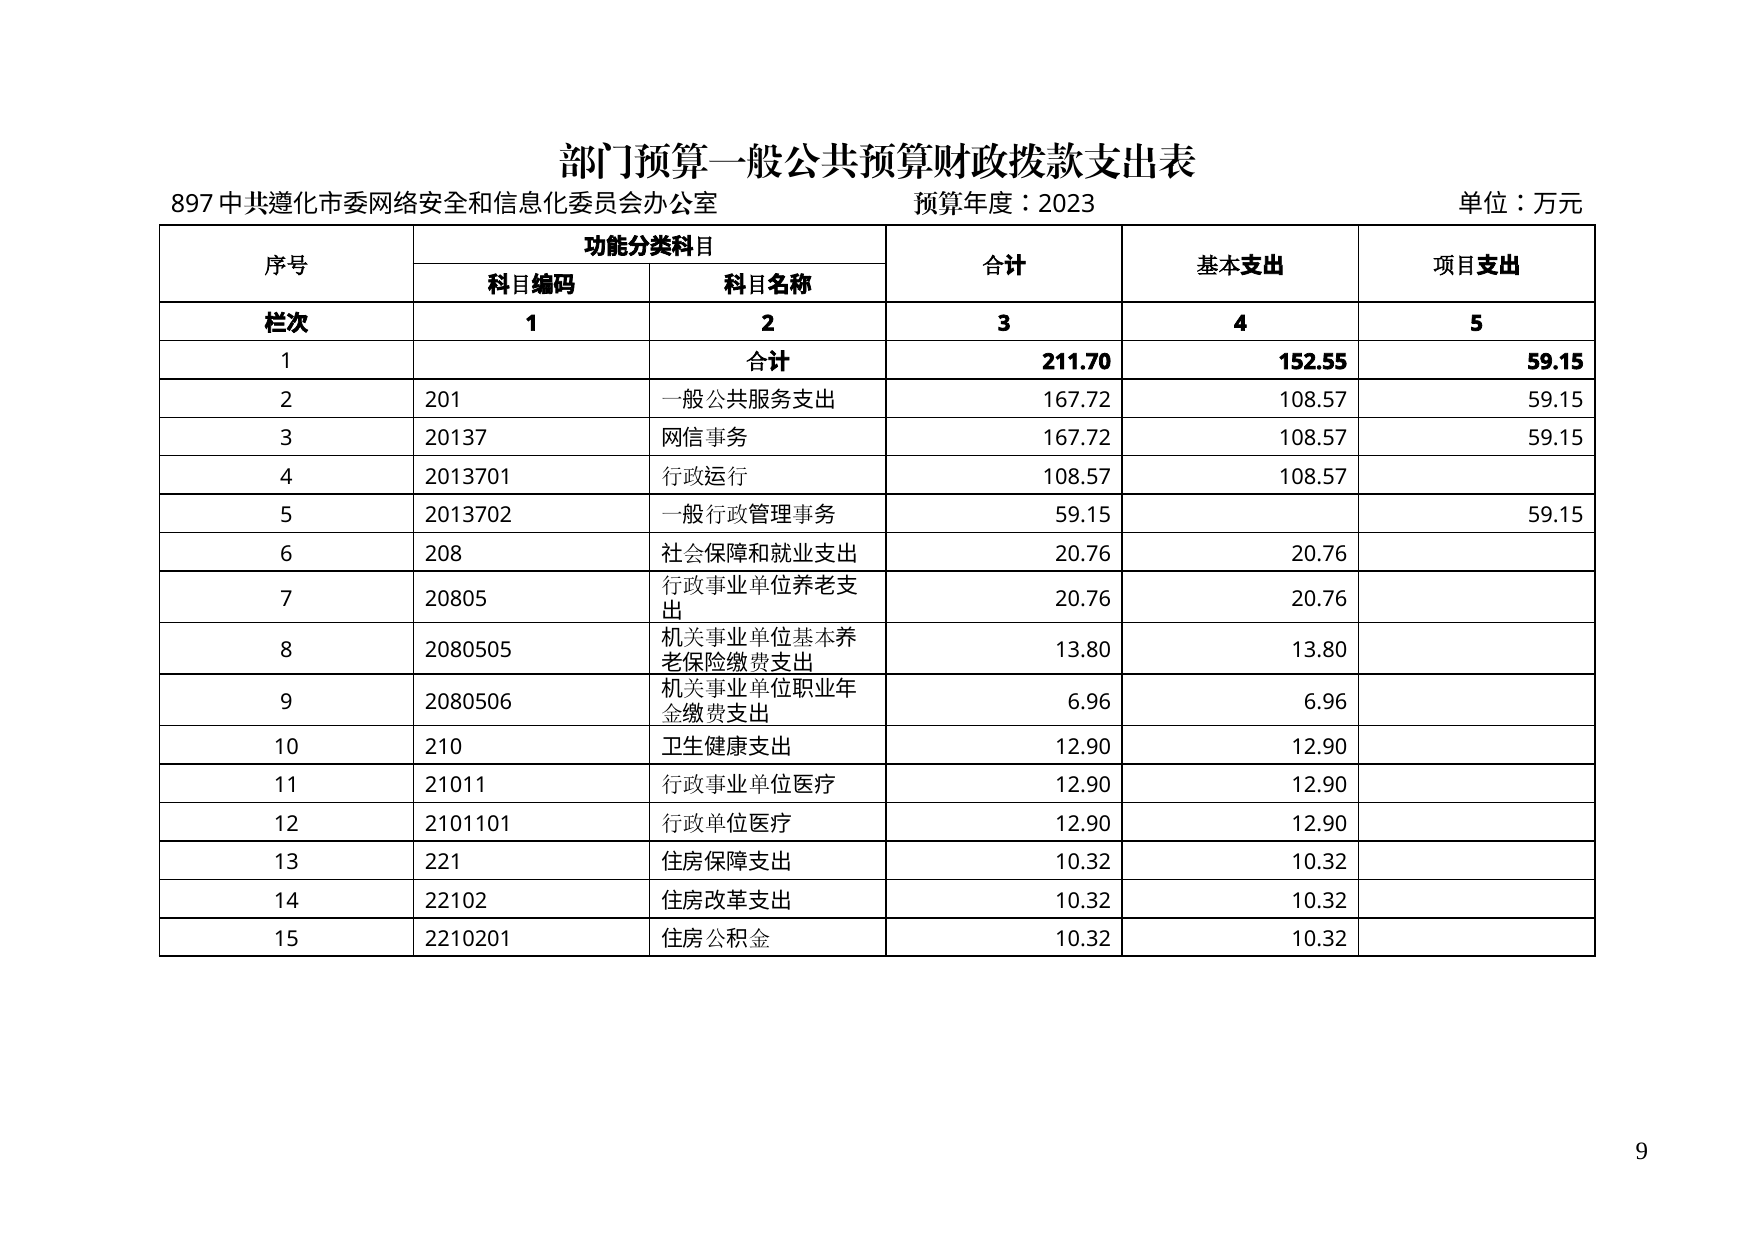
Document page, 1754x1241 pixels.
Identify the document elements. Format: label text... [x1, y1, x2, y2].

table_cell 2013702 [414, 495, 649, 532]
table_cell 167.72 [887, 418, 1121, 455]
table_cell [1359, 572, 1594, 622]
table_cell 59.15 [1359, 418, 1594, 455]
table_cell [1359, 726, 1594, 763]
table_cell 12.90 [887, 803, 1121, 840]
table_cell 合计 [650, 341, 885, 378]
table_cell [1359, 623, 1594, 673]
table_cell 12.90 [1123, 726, 1358, 763]
table_cell 8 [160, 623, 413, 673]
table_cell 1 [160, 341, 413, 378]
table_cell 基本支出 [1123, 226, 1358, 301]
table_cell 2210201 [414, 919, 649, 955]
table_cell 项目支出 [1359, 226, 1594, 301]
table_cell [1359, 533, 1594, 570]
table_cell 行政事业单位医疗 [650, 765, 885, 802]
table_cell 152.55 [1123, 341, 1358, 378]
table_cell 59.15 [1359, 495, 1594, 532]
table_cell 行政单位医疗 [650, 803, 885, 840]
table_cell 208 [414, 533, 649, 570]
table_cell 59.15 [1359, 380, 1594, 416]
table_cell 机关事业单位职业年金缴费支出 [650, 675, 885, 725]
table_cell 12 [160, 803, 413, 840]
table_header 预算年度：2023 [887, 187, 1121, 224]
table_cell 210 [414, 726, 649, 763]
table_cell 10.32 [1123, 880, 1358, 917]
table_cell 住房保障支出 [650, 842, 885, 878]
table_cell 14 [160, 880, 413, 917]
table_cell 2 [650, 303, 885, 339]
table_cell 合计 [887, 226, 1121, 301]
table_cell 12.90 [1123, 803, 1358, 840]
table_cell 社会保障和就业支出 [650, 533, 885, 570]
table_cell [414, 341, 649, 378]
table_cell 13 [160, 842, 413, 878]
table_cell 住房公积金 [650, 919, 885, 955]
table_cell 108.57 [887, 456, 1121, 493]
table_cell 功能分类科目 [414, 226, 885, 263]
table_cell 1 [414, 303, 649, 339]
table_cell 9 [160, 675, 413, 725]
table_cell 网信事务 [650, 418, 885, 455]
table_cell 卫生健康支出 [650, 726, 885, 763]
table_cell 20.76 [1123, 572, 1358, 622]
table_cell 2080505 [414, 623, 649, 673]
table_cell 108.57 [1123, 418, 1358, 455]
text 部门预算一般公共预算财政拨款支出表 [106, 142, 1648, 186]
table_cell 20.76 [1123, 533, 1358, 570]
table_cell 15 [160, 919, 413, 955]
table_cell 行政运行 [650, 456, 885, 493]
table_cell 行政事业单位养老支出 [650, 572, 885, 622]
table_cell 11 [160, 765, 413, 802]
table_cell 栏次 [160, 303, 413, 339]
table_cell [1123, 495, 1358, 532]
table_cell [1359, 842, 1594, 878]
table_cell [1359, 675, 1594, 725]
table_header 897中共遵化市委网络安全和信息化委员会办公室 [160, 187, 885, 224]
table_cell 10 [160, 726, 413, 763]
table_cell 12.90 [887, 726, 1121, 763]
table_cell [1359, 919, 1594, 955]
table_cell 12.90 [887, 765, 1121, 802]
table_cell 10.32 [1123, 842, 1358, 878]
table_cell 6.96 [887, 675, 1121, 725]
table_cell [1359, 803, 1594, 840]
table_cell 59.15 [887, 495, 1121, 532]
table_cell 一般公共服务支出 [650, 380, 885, 416]
table_cell 59.15 [1359, 341, 1594, 378]
table_cell 2 [160, 380, 413, 416]
table_cell 序号 [160, 226, 413, 301]
table_cell 20.76 [887, 572, 1121, 622]
table_cell 13.80 [1123, 623, 1358, 673]
table_cell 科目编码 [414, 264, 649, 301]
table_cell 10.32 [887, 919, 1121, 955]
table_cell 3 [887, 303, 1121, 339]
table_cell 167.72 [887, 380, 1121, 416]
table_cell 6 [160, 533, 413, 570]
table_cell [1359, 456, 1594, 493]
table_cell 21011 [414, 765, 649, 802]
table_cell 108.57 [1123, 380, 1358, 416]
table_cell 108.57 [1123, 456, 1358, 493]
table_cell 一般行政管理事务 [650, 495, 885, 532]
table_cell 20805 [414, 572, 649, 622]
table_cell 6.96 [1123, 675, 1358, 725]
table_cell 211.70 [887, 341, 1121, 378]
table_cell [1359, 765, 1594, 802]
table_cell 科目名称 [650, 264, 885, 301]
table_cell [1359, 880, 1594, 917]
table_cell 10.32 [887, 880, 1121, 917]
table_cell 20.76 [887, 533, 1121, 570]
table_cell 4 [160, 456, 413, 493]
table_cell 3 [160, 418, 413, 455]
table_cell 2013701 [414, 456, 649, 493]
table_cell 12.90 [1123, 765, 1358, 802]
table_cell 13.80 [887, 623, 1121, 673]
table_cell 10.32 [1123, 919, 1358, 955]
table_cell 住房改革支出 [650, 880, 885, 917]
table_cell 5 [160, 495, 413, 532]
table_cell 2101101 [414, 803, 649, 840]
table_cell 4 [1123, 303, 1358, 339]
table_cell 20137 [414, 418, 649, 455]
table_cell 22102 [414, 880, 649, 917]
table_header 单位：万元 [1123, 187, 1594, 224]
table_cell 机关事业单位基本养老保险缴费支出 [650, 623, 885, 673]
table_cell 201 [414, 380, 649, 416]
table_cell 221 [414, 842, 649, 878]
table_cell 7 [160, 572, 413, 622]
table_cell 10.32 [887, 842, 1121, 878]
table_cell 2080506 [414, 675, 649, 725]
table_cell 5 [1359, 303, 1594, 339]
